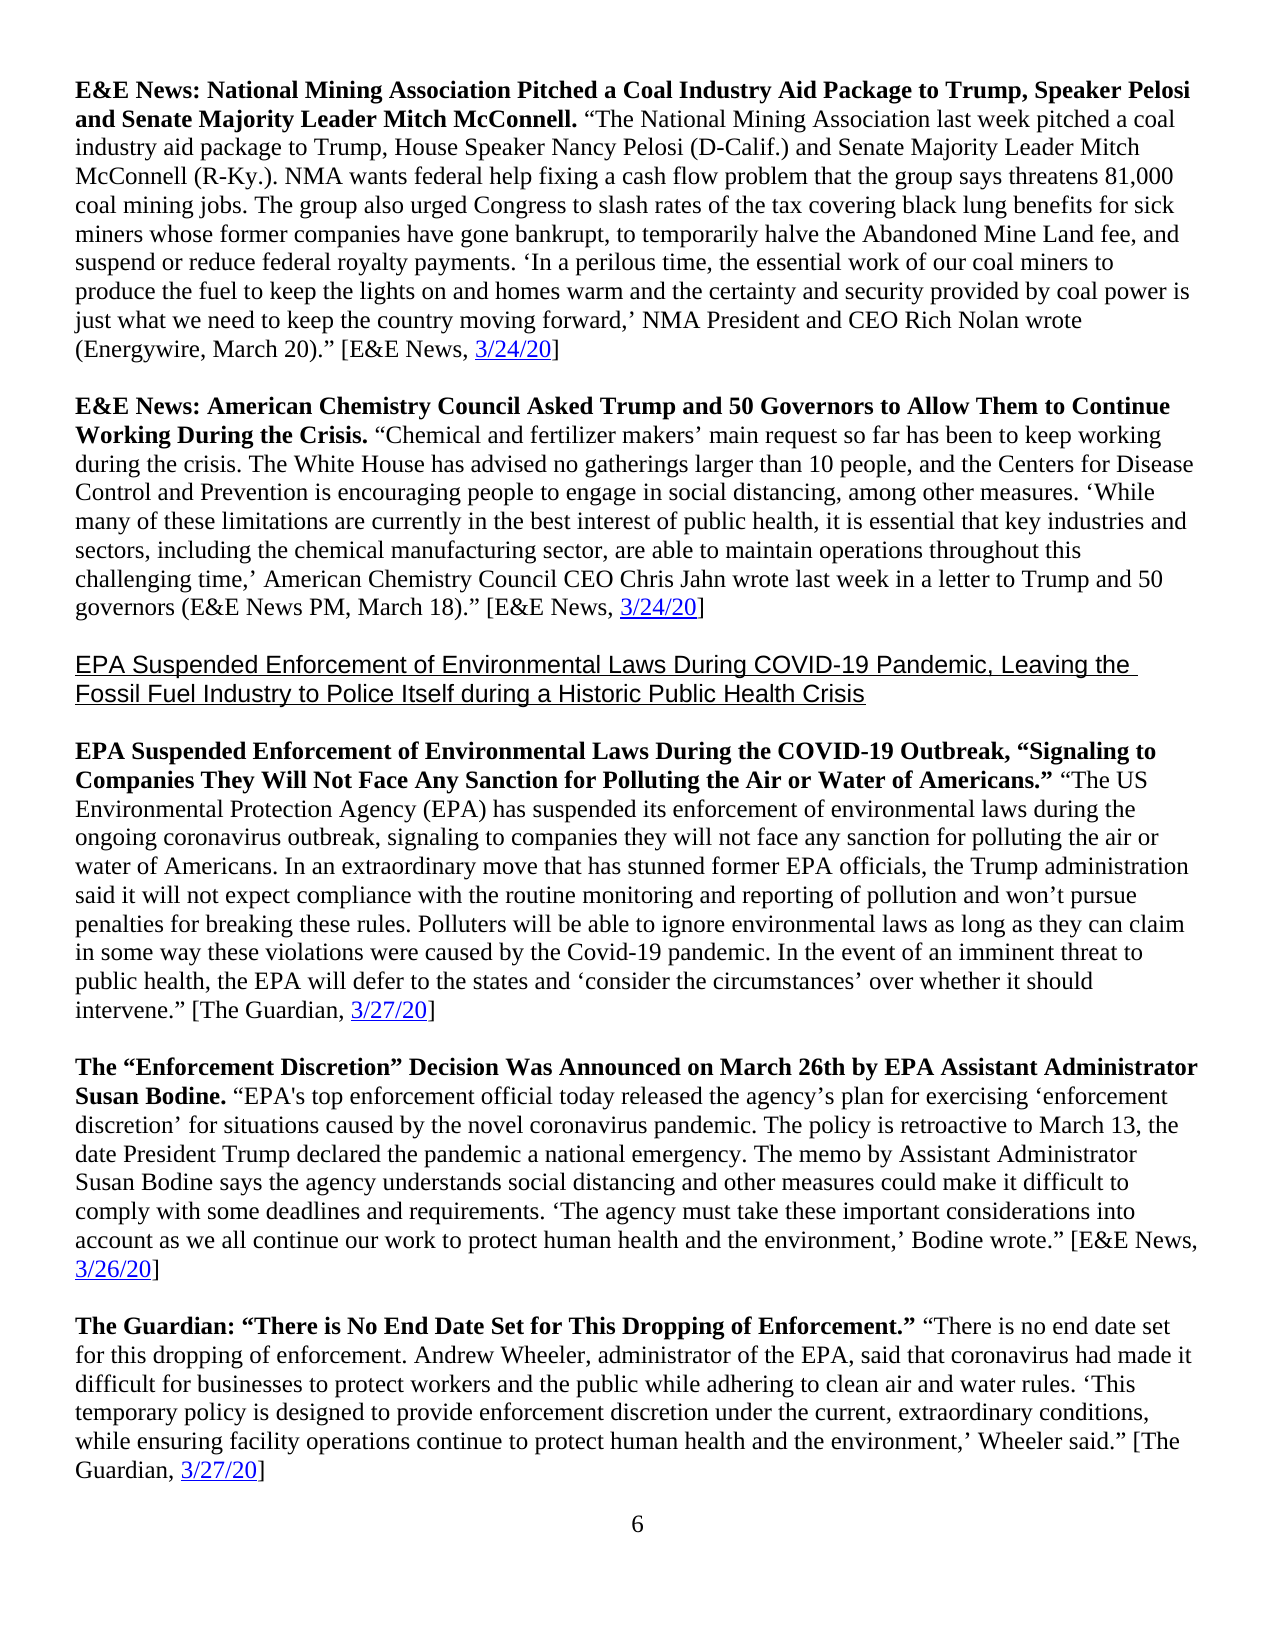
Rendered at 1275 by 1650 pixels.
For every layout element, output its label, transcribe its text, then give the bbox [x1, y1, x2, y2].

text E&E News: National Mining Association Pitched a Coal Industry Aid Package to Trump, Speaker Pelosi and Senate Majority Leader Mitch McConnell. “The National Mining Association last week pitched a coal industry aid package to Trump, House Speaker Nancy Pelosi (D-Calif.) and Senate Majority Leader Mitch McConnell (R-Ky.). NMA wants federal help fixing a cash flow problem that the group says threatens 81,000 coal mining jobs. The group also urged Congress to slash rates of the tax covering black lung benefits for sick miners whose former companies have gone bankrupt, to temporarily halve the Abandoned Mine Land fee, and suspend or reduce federal royalty payments. ‘In a perilous time, the essential work of our coal miners to produce the fuel to keep the lights on and homes warm and the certainty and security provided by coal power is just what we need to keep the country moving forward,’ NMA President and CEO Rich Nolan wrote (Energywire, March 20).” [E&E News, 3/24/20] [75, 75, 1200, 362]
text The “Enforcement Discretion” Decision Was Announced on March 26th by EPA Assistant Administrator Susan Bodine. “EPA's top enforcement official today released the agency’s plan for exercising ‘enforcement discretion’ for situations caused by the novel coronavirus pandemic. The policy is retroactive to March 13, the date President Trump declared the pandemic a national emergency. The memo by Assistant Administrator Susan Bodine says the agency understands social distancing and other measures could make it difficult to comply with some deadlines and requirements. ‘The agency must take these important considerations into account as we all continue our work to protect human health and the environment,’ Bodine wrote.” [E&E News, 3/26/20] [75, 1052, 1200, 1282]
subtitle EPA Suspended Enforcement of Environmental Laws During COVID-19 Pandemic, Leaving the Fossil Fuel Industry to Police Itself during a Historic Public Health Crisis [75, 650, 1200, 707]
text E&E News: American Chemistry Council Asked Trump and 50 Governors to Allow Them to Continue Working During the Crisis. “Chemical and fertilizer makers’ main request so far has been to keep working during the crisis. The White House has advised no gatherings larger than 10 people, and the Centers for Disease Control and Prevention is encouraging people to engage in social distancing, among other measures. ‘While many of these limitations are currently in the best interest of public health, it is essential that key industries and sectors, including the chemical manufacturing sector, are able to maintain operations throughout this challenging time,’ American Chemistry Council CEO Chris Jahn wrote last week in a letter to Trump and 50 governors (E&E News PM, March 18).” [E&E News, 3/24/20] [75, 391, 1200, 621]
text EPA Suspended Enforcement of Environmental Laws During the COVID-19 Outbreak, “Signaling to Companies They Will Not Face Any Sanction for Polluting the Air or Water of Americans.” “The US Environmental Protection Agency (EPA) has suspended its enforcement of environmental laws during the ongoing coronavirus outbreak, signaling to companies they will not face any sanction for polluting the air or water of Americans. In an extraordinary move that has stunned former EPA officials, the Trump administration said it will not expect compliance with the routine monitoring and reporting of pollution and won’t pursue penalties for breaking these rules. Polluters will be able to ignore environmental laws as long as they can claim in some way these violations were caused by the Covid-19 pandemic. In the event of an imminent threat to public health, the EPA will defer to the states and ‘consider the circumstances’ over whether it should intervene.” [The Guardian, 3/27/20] [75, 736, 1200, 1024]
text The Guardian: “There is No End Date Set for This Dropping of Enforcement.” “There is no end date set for this dropping of enforcement. Andrew Wheeler, administrator of the EPA, said that coronavirus had made it difficult for businesses to protect workers and the public while adhering to clean air and water rules. ‘This temporary policy is designed to provide enforcement discretion under the current, extraordinary conditions, while ensuring facility operations continue to protect human health and the environment,’ Wheeler said.” [The Guardian, 3/27/20] [75, 1311, 1200, 1484]
